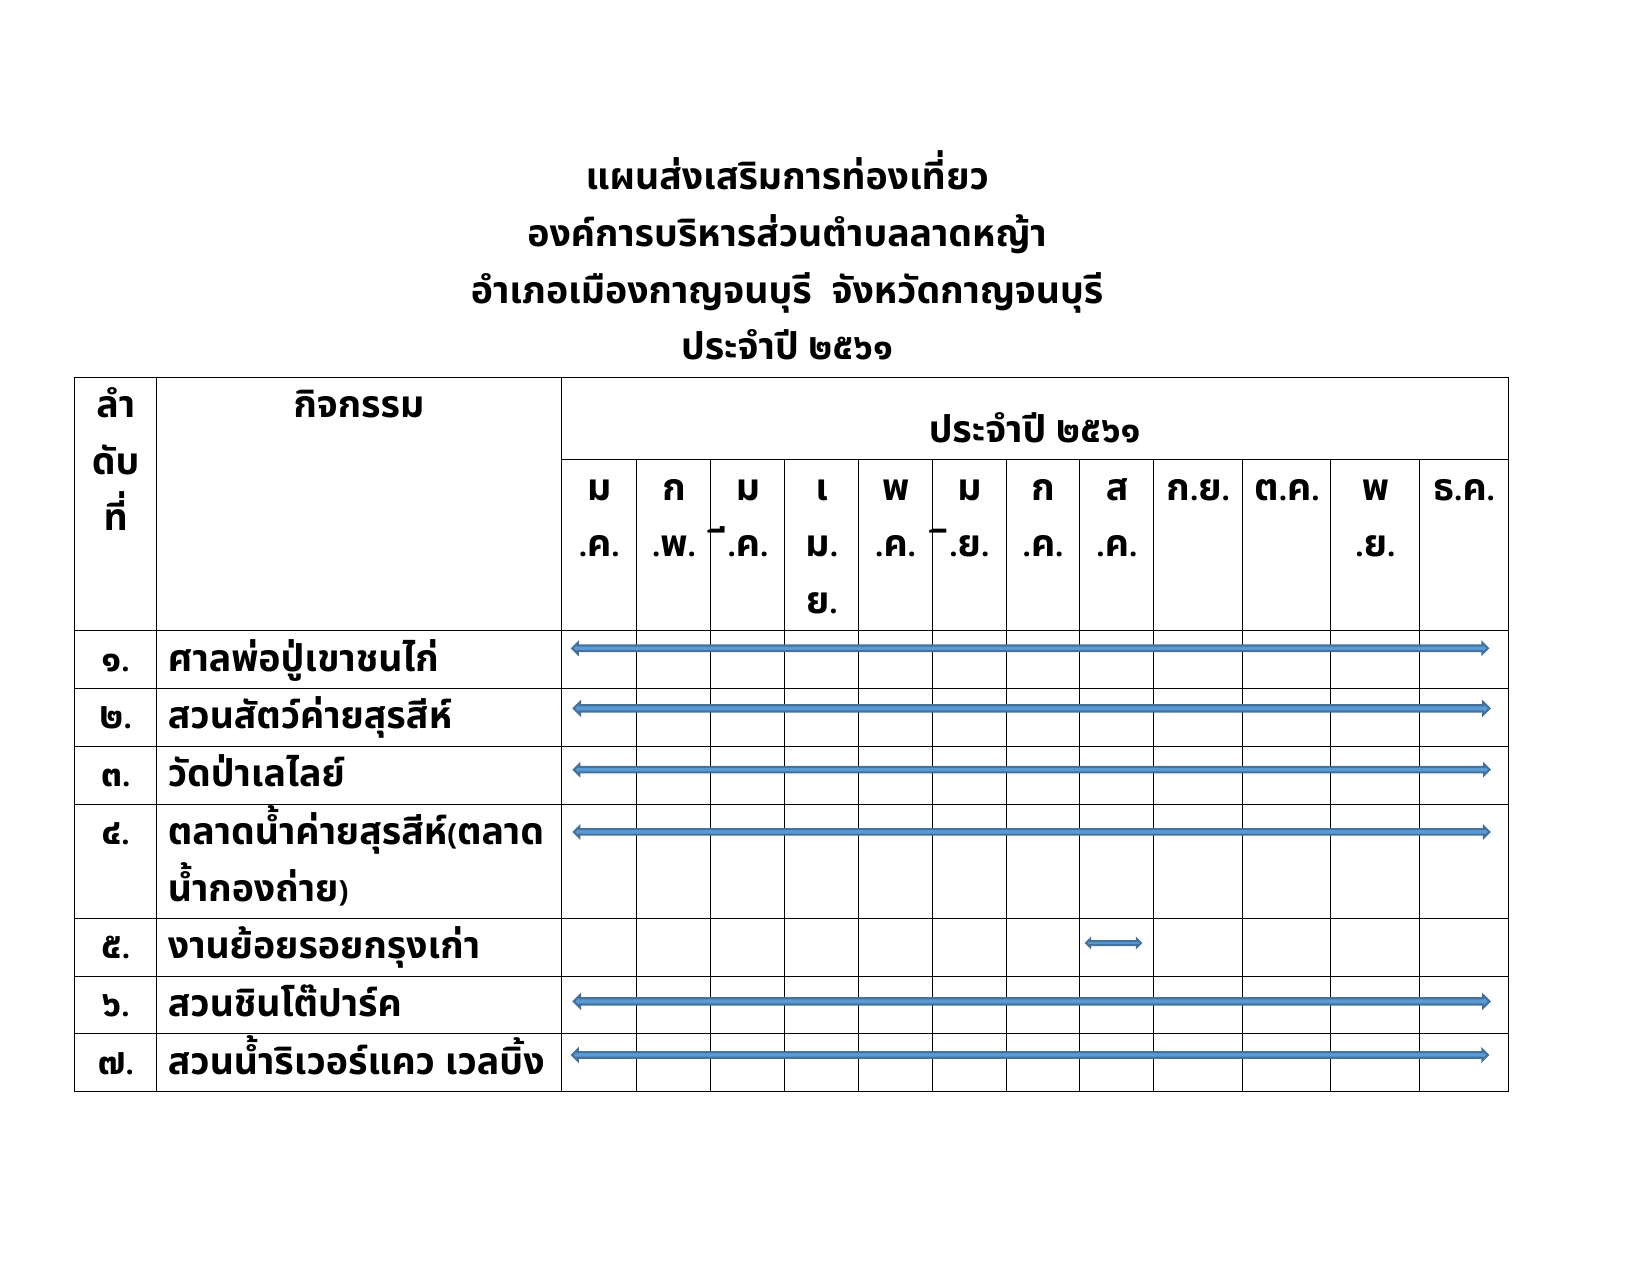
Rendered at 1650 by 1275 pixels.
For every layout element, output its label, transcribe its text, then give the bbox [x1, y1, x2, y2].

table_cell [1331, 631, 1419, 644]
table_cell [933, 977, 1006, 997]
table_cell [859, 713, 932, 746]
table_cell [1007, 1034, 1079, 1051]
table_cell [1243, 713, 1330, 746]
text ประจำปี ๒๕๖๑ [74, 320, 1500, 377]
table_cell [562, 1034, 636, 1091]
table_cell [637, 977, 710, 997]
table_cell เม.ย. [785, 460, 858, 630]
table_cell [1080, 689, 1153, 704]
table_cell [785, 836, 858, 918]
table_cell ก.ย. [1154, 460, 1242, 630]
table_cell [1007, 977, 1079, 997]
table_header ประจำปี ๒๕๖๑ [562, 378, 1508, 459]
table_cell [1007, 747, 1079, 765]
table_cell [933, 1059, 1006, 1091]
table_cell [859, 805, 932, 828]
table_cell [1154, 977, 1242, 997]
table_cell ๓. [75, 747, 156, 803]
table_cell [1154, 836, 1242, 918]
table_cell [1243, 977, 1330, 997]
table_cell [933, 747, 1006, 765]
table_cell [1154, 747, 1242, 765]
table_cell [1007, 713, 1079, 746]
table_cell [1420, 977, 1508, 1033]
table_cell [785, 653, 858, 688]
table_cell [1243, 836, 1330, 918]
table_cell [785, 977, 858, 997]
table_cell [1243, 653, 1330, 688]
table_cell [859, 977, 932, 997]
table_header ลำดับที่ [75, 378, 156, 630]
table_cell [1080, 631, 1153, 644]
table_cell [1080, 919, 1153, 976]
table_cell [1243, 631, 1330, 644]
table_cell [1243, 1006, 1330, 1033]
table_cell [1007, 653, 1079, 688]
table_cell มิ.ย. [933, 460, 1006, 630]
table_cell [859, 1059, 932, 1091]
table_cell [637, 713, 710, 746]
table_cell ๒. [75, 689, 156, 746]
table_cell ส.ค. [1080, 460, 1153, 630]
table_cell [785, 1034, 858, 1051]
table_cell [1154, 1059, 1242, 1091]
table_cell [637, 689, 710, 704]
table_cell ๗. [75, 1034, 156, 1091]
table_cell [1243, 689, 1330, 704]
table_cell [637, 774, 710, 803]
table_cell [933, 836, 1006, 918]
table_cell [637, 747, 710, 765]
table_cell [1154, 1034, 1242, 1051]
table_cell [711, 653, 784, 688]
table_cell [637, 1059, 710, 1091]
table_cell [785, 631, 858, 644]
table_cell [711, 689, 784, 704]
table_cell [1080, 1034, 1153, 1051]
table_cell พ.ย. [1331, 460, 1419, 630]
table_cell [1080, 713, 1153, 746]
table_cell [1331, 774, 1419, 803]
table_cell ศาลพ่อปู่เขาชนไก่ [157, 631, 561, 688]
table_cell [1080, 1059, 1153, 1091]
table_cell [711, 747, 784, 765]
table_cell [637, 631, 710, 644]
table_cell ๕. [75, 919, 156, 976]
table_cell [637, 1034, 710, 1051]
table_cell [1080, 805, 1153, 828]
table_cell ๖. [75, 977, 156, 1033]
table_cell [1080, 836, 1153, 918]
table_cell สวนสัตว์ค่ายสุรสีห์ [157, 689, 561, 746]
table_cell [637, 919, 710, 976]
table_cell ตลาดน้ำค่ายสุรสีห์(ตลาดน้ำกองถ่าย) [157, 805, 561, 918]
table_cell [859, 747, 932, 765]
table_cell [157, 1034, 561, 1091]
table_cell ม.ค. [562, 460, 636, 630]
table_cell พ.ค. [859, 460, 932, 630]
table_cell [711, 805, 784, 828]
table_cell [1243, 1059, 1330, 1091]
table_cell [1007, 1059, 1079, 1091]
table_cell [785, 774, 858, 803]
table_cell [859, 836, 932, 918]
table_cell ธ.ค. [1420, 460, 1508, 630]
table_cell [1243, 1034, 1330, 1051]
table_cell [1331, 689, 1419, 704]
table_cell [785, 919, 858, 976]
table_cell [711, 1006, 784, 1033]
table_cell [859, 1006, 932, 1033]
table_cell [785, 805, 858, 828]
text องค์การบริหารส่วนตำบลลาดหญ้า [74, 207, 1500, 263]
table_cell [711, 977, 784, 997]
table_cell [1420, 919, 1508, 976]
table_cell [1331, 713, 1419, 746]
table_cell [933, 805, 1006, 828]
table_cell [933, 1034, 1006, 1051]
table_cell [1007, 631, 1079, 644]
table_cell [785, 1059, 858, 1091]
table_cell [637, 653, 710, 688]
table_cell [785, 713, 858, 746]
table_cell [859, 774, 932, 803]
table_cell งานย้อยรอยกรุงเก่า [157, 919, 561, 976]
table_cell [1007, 1006, 1079, 1033]
table_cell [562, 631, 636, 688]
table_cell [1007, 836, 1079, 918]
table_cell [1154, 774, 1242, 803]
table_cell มี.ค. [711, 460, 784, 630]
table_cell [785, 1006, 858, 1033]
table_cell [562, 747, 636, 803]
table_cell [1331, 1034, 1419, 1051]
table_cell [1420, 689, 1508, 746]
table_cell สวนชินโต๊ปาร์ค [157, 977, 561, 1033]
table_cell [1154, 689, 1242, 704]
table_cell [711, 774, 784, 803]
table_cell ก.ค. [1007, 460, 1079, 630]
table_cell [1007, 919, 1079, 976]
table_cell วัดป่าเลไลย์ [157, 747, 561, 803]
table_cell ก.พ. [637, 460, 710, 630]
table_cell [1420, 631, 1508, 688]
table_cell [859, 919, 932, 976]
table_cell [637, 836, 710, 918]
table_cell [1007, 805, 1079, 828]
table_cell [859, 689, 932, 704]
table_cell [1154, 805, 1242, 828]
table_cell [637, 805, 710, 828]
table_cell [1080, 774, 1153, 803]
table_cell [1331, 653, 1419, 688]
table_cell [711, 631, 784, 644]
table_cell [711, 836, 784, 918]
table_cell [562, 689, 636, 746]
table_cell [562, 977, 636, 1033]
table_cell [1154, 1006, 1242, 1033]
table_cell [933, 653, 1006, 688]
table_cell [562, 805, 636, 918]
table_header กิจกรรม [157, 378, 561, 630]
table_cell [1007, 689, 1079, 704]
table_cell [1420, 1034, 1508, 1091]
table_cell [859, 1034, 932, 1051]
table_cell [1154, 919, 1242, 976]
table_cell [711, 1059, 784, 1091]
table_cell ๔. [75, 805, 156, 918]
table_cell [933, 713, 1006, 746]
table_cell [1154, 713, 1242, 746]
table_cell [1331, 747, 1419, 765]
table_cell [1420, 747, 1508, 803]
table_cell ๑. [75, 631, 156, 688]
table_cell [859, 631, 932, 644]
table_cell [1331, 836, 1419, 918]
table_cell [1243, 774, 1330, 803]
table_cell [1331, 1006, 1419, 1033]
table_cell [1007, 774, 1079, 803]
table_cell [1243, 747, 1330, 765]
table_cell [1331, 919, 1419, 976]
table_cell [1154, 631, 1242, 644]
table_cell [1420, 805, 1508, 918]
table_cell [785, 747, 858, 765]
table_cell [1243, 919, 1330, 976]
table_cell [1331, 1059, 1419, 1091]
table_cell [1331, 805, 1419, 828]
table_cell [1080, 1006, 1153, 1033]
table_cell [1080, 747, 1153, 765]
table_cell [1243, 805, 1330, 828]
table_cell [933, 1006, 1006, 1033]
table_cell [711, 713, 784, 746]
text อำเภอเมืองกาญจนบุรี จังหวัดกาญจนบุรี [74, 263, 1500, 320]
table_cell [1154, 653, 1242, 688]
table_cell [711, 1034, 784, 1051]
table_cell [785, 689, 858, 704]
table_cell [859, 653, 932, 688]
table_cell [1331, 977, 1419, 997]
table_cell [933, 689, 1006, 704]
table_cell [1080, 653, 1153, 688]
table_cell [637, 1006, 710, 1033]
table_cell [933, 631, 1006, 644]
table_cell [933, 919, 1006, 976]
table_cell [933, 774, 1006, 803]
table_cell ต.ค. [1243, 460, 1330, 630]
table_cell [562, 919, 636, 976]
text แผนส่งเสริมการท่องเที่ยว [74, 150, 1500, 207]
table_cell [1080, 977, 1153, 997]
table_cell [711, 919, 784, 976]
